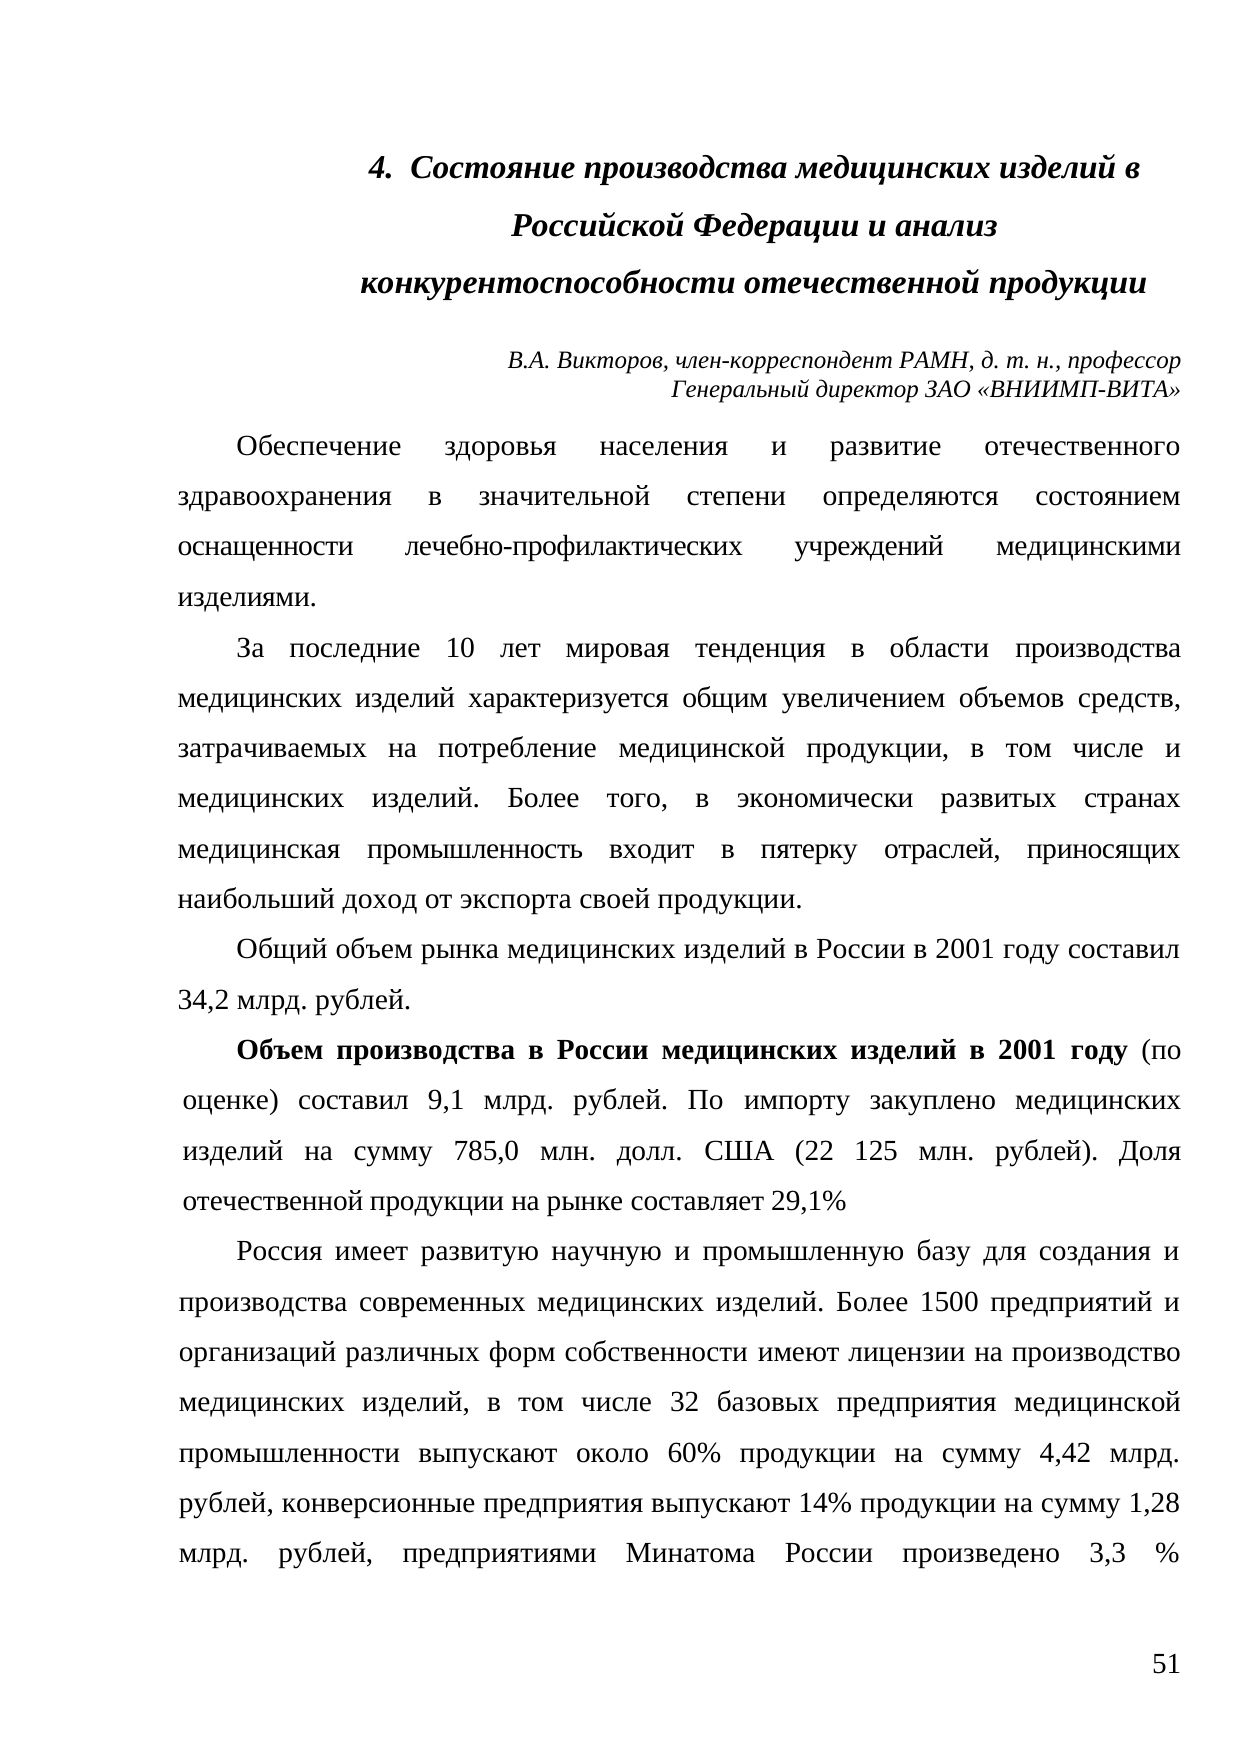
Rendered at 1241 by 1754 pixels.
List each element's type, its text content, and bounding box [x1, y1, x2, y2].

text Обеспечение здоровья населения и развитие отечественного здравоохранения в значительной степени определяются состоянием оснащенности лечебно-профилактических учреждений медицинскими изделиями. [177, 428, 1181, 612]
text Общий объем рынка медицинских изделий в России в 2001 году составил 34,2 млрд. рублей. [177, 932, 1181, 1015]
text Объем производства в России медицинских изделий в 2001 году (по оценке) составил 9,1 млрд. рублей. По импорту закуплено медицинских изделий на сумму 785,0 млн. долл. США (22 125 млн. рублей). Доля отечественной продукции на рынке составляет 29,1% [182, 1032, 1181, 1217]
text За последние 10 лет мировая тенденция в области производства медицинских изделий характеризуется общим увеличением объемов средств, затрачиваемых на потребление медицинской продукции, в том числе и медицинских изделий. Более того, в экономически развитых странах медицинская промышленность входит в пятерку отраслей, приносящих наибольший доход от экспорта своей продукции. [177, 630, 1181, 915]
text В.А. Викторов, член-корреспондент РАМН, д. т. н., профессор [177, 345, 1181, 374]
text Генеральный директор ЗАО «ВНИИМП-ВИТА» [177, 374, 1181, 403]
subtitle 4. Состояние производства медицинских изделий в Российской Федерации и анализ конкурентоспособности отечественной продукции [327, 148, 1181, 301]
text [179, 1233, 1181, 1569]
